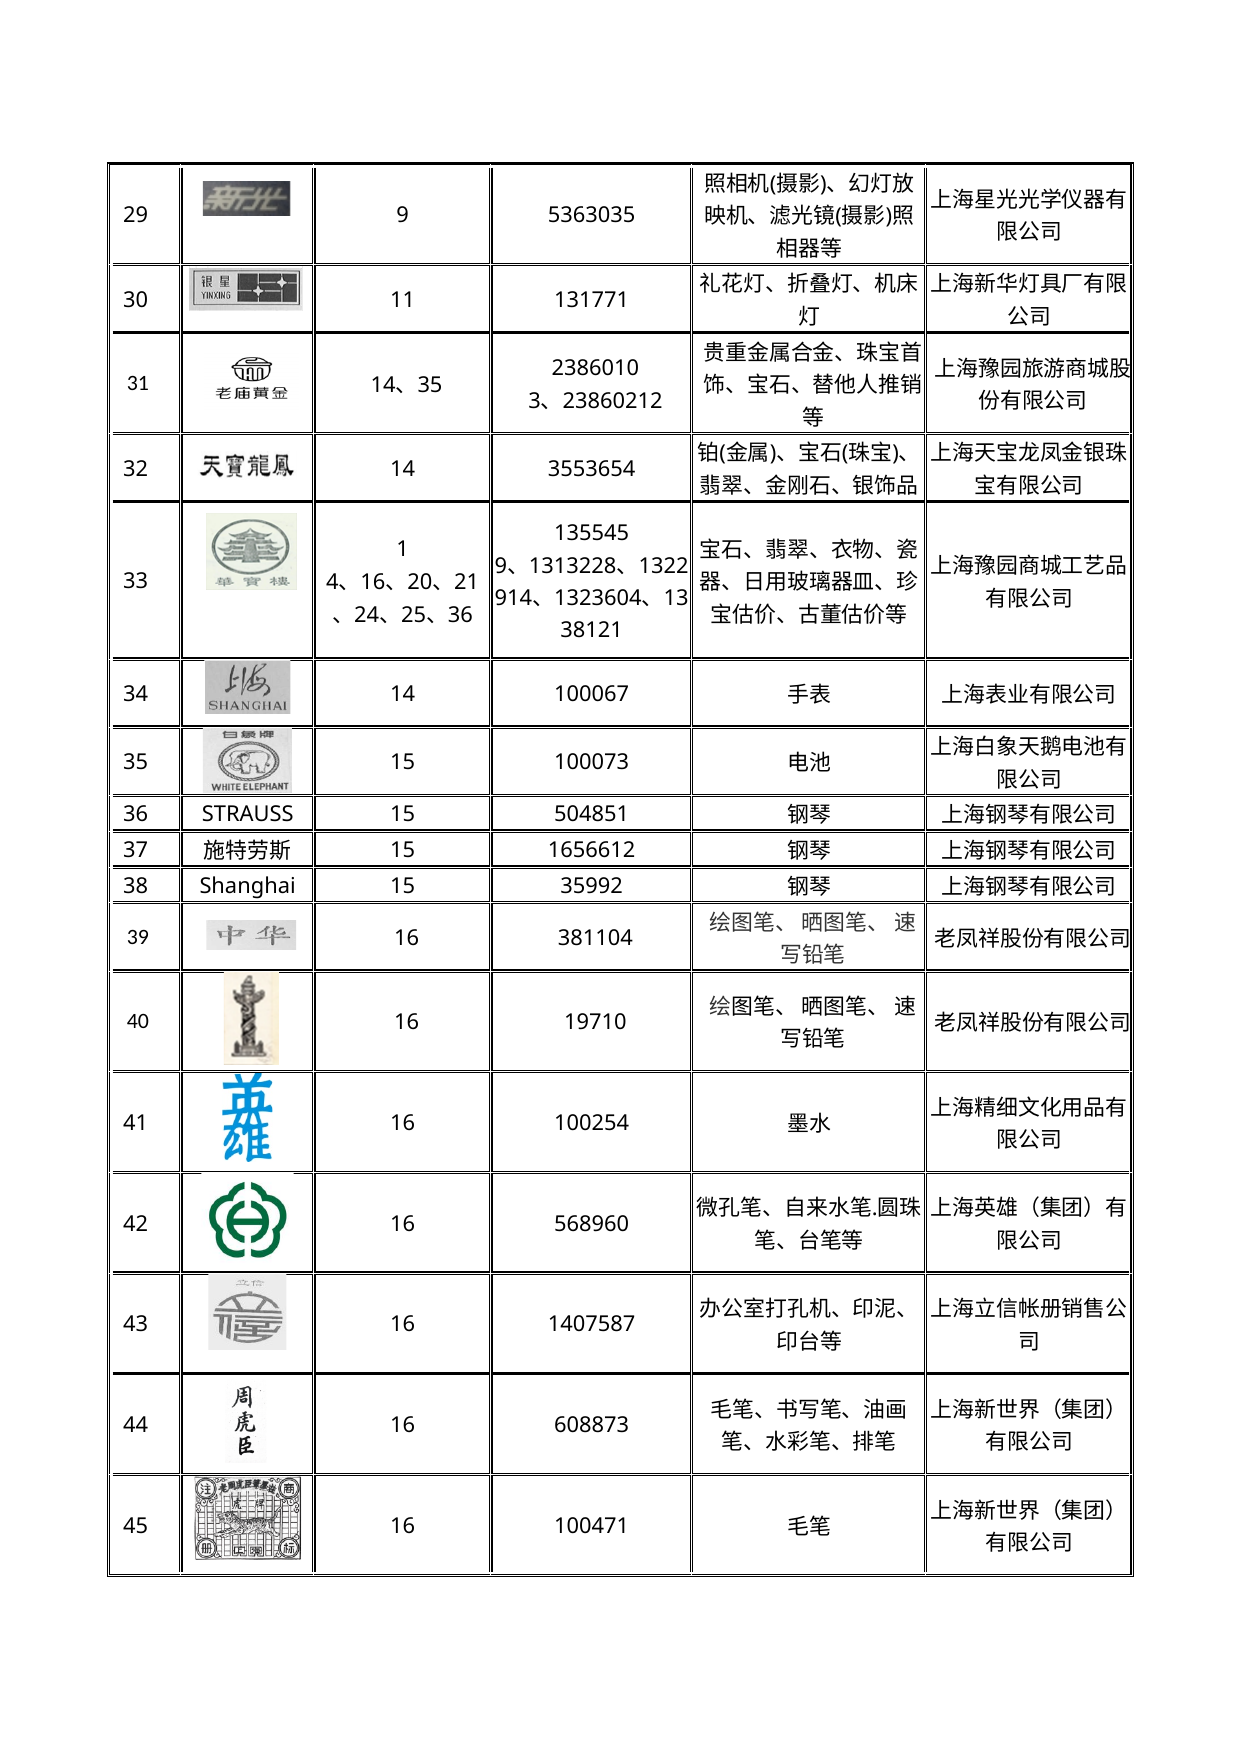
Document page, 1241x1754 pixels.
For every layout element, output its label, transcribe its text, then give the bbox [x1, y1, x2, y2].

table_cell 上海钢琴有限公司 [926, 794, 1132, 829]
table_cell 墨水 [693, 1073, 924, 1171]
table_cell [183, 1174, 312, 1271]
table_cell Shanghai [183, 869, 312, 901]
table_cell 上海星光光学仪器有限公司 [926, 165, 1130, 263]
picture [252, 1129, 258, 1136]
table_cell 100254 [493, 1073, 690, 1171]
table_cell 131771 [493, 266, 690, 331]
table_cell [183, 435, 312, 500]
table_cell 14 [316, 435, 489, 500]
table_cell 上海英雄（集团）有限公司 [926, 1171, 1132, 1271]
table_cell 35992 [493, 869, 690, 901]
picture [237, 1099, 244, 1108]
table_cell 手表 [693, 661, 924, 725]
table_cell 15 [316, 869, 489, 901]
table_cell 上海新世界（集团）有限公司 [926, 1473, 1132, 1573]
table_cell [110, 331, 179, 432]
table_cell [183, 661, 312, 725]
table_cell 上海天宝龙凤金银珠宝有限公司 [926, 432, 1132, 500]
table_cell 14、16、20、21、24、25、36 [316, 503, 489, 657]
picture [197, 451, 297, 480]
table_cell 铂(金属)、宝石(珠宝)、翡翠、金刚石、银饰品 [693, 435, 924, 500]
table_cell [110, 657, 179, 725]
table_cell 1407587 [493, 1275, 690, 1372]
table_cell 钢琴 [693, 869, 924, 901]
picture [223, 972, 279, 1065]
table_cell [110, 725, 179, 794]
table_cell 100067 [493, 661, 690, 725]
table_cell 照相机(摄影)、幻灯放映机、滤光镜(摄影)照相器等 [692, 165, 926, 263]
picture [239, 1113, 248, 1124]
table_cell 老凤祥股份有限公司 [926, 901, 1132, 969]
table_cell 16 [316, 973, 489, 1070]
table_cell 16 [314, 1473, 491, 1573]
table_cell [110, 164, 181, 263]
picture [204, 660, 291, 714]
table_cell 100471 [491, 1476, 692, 1573]
table_cell 3553654 [493, 435, 690, 500]
table_cell 14 [316, 661, 489, 725]
table_cell [110, 1372, 179, 1473]
table_cell [183, 266, 312, 331]
table_cell 5363035 [491, 165, 692, 263]
table_cell [108, 263, 181, 331]
picture [208, 1274, 287, 1350]
table_cell 100073 [493, 729, 690, 794]
picture [222, 1114, 248, 1162]
table_cell [108, 1473, 181, 1573]
picture [206, 920, 297, 950]
picture [241, 1073, 254, 1082]
table_cell 毛笔、书写笔、油画笔、水彩笔、排笔 [693, 1375, 924, 1473]
table_cell 上海白象天鹅电池有限公司 [927, 725, 1131, 794]
table_cell [183, 729, 312, 794]
table_cell 23860103、23860212 [493, 334, 690, 432]
table_cell 9 [314, 164, 491, 263]
picture [205, 512, 298, 591]
picture [188, 266, 307, 311]
table_cell 上海新世界（集团）有限公司 [927, 1372, 1130, 1473]
table_cell 贵重金属合金、珠宝首饰、宝石、替他人推销等 [693, 334, 924, 432]
table_cell 16 [316, 1375, 489, 1473]
table_cell 15 [316, 797, 489, 829]
table_cell [181, 1473, 314, 1573]
table_cell [110, 829, 179, 865]
table_cell 上海钢琴有限公司 [927, 829, 1131, 865]
picture [251, 1112, 273, 1162]
table_cell [183, 334, 312, 432]
picture [202, 181, 292, 216]
table_cell 568960 [493, 1174, 690, 1271]
picture [202, 728, 292, 793]
picture [193, 1476, 302, 1560]
table_cell [110, 969, 179, 1070]
table_cell 15 [316, 729, 489, 794]
table_cell 608873 [493, 1375, 690, 1473]
table_cell 礼花灯、折叠灯、机床灯 [693, 266, 924, 331]
picture [250, 1114, 257, 1124]
table_cell [183, 904, 312, 969]
table_cell 381104 [493, 904, 690, 969]
table_cell 16 [316, 1073, 489, 1171]
picture [251, 1097, 258, 1107]
table_cell 16 [316, 1174, 489, 1271]
table_cell 上海钢琴有限公司 [927, 865, 1131, 901]
table_cell 1656612 [493, 833, 690, 865]
table_cell [108, 1070, 181, 1171]
table_cell 施特劳斯 [183, 833, 312, 865]
table_cell 绘图笔、 晒图笔、 速写铅笔 [693, 904, 924, 969]
table_cell 上海立信帐册销售公司 [927, 1271, 1131, 1372]
table_cell 上海精细文化用品有限公司 [926, 1070, 1132, 1171]
table_cell [110, 1271, 179, 1372]
table_cell STRAUSS [183, 797, 312, 829]
table_cell [183, 1375, 312, 1473]
table_cell [183, 973, 312, 1070]
picture [201, 1173, 294, 1266]
table_cell [181, 164, 314, 263]
table_cell 电池 [693, 729, 924, 794]
table_cell 宝石、翡翠、衣物、瓷器、日用玻璃器皿、珍宝估价、古董估价等 [693, 503, 924, 657]
table_cell 微孔笔、自来水笔.圆珠笔、台笔等 [693, 1174, 924, 1271]
picture [251, 1073, 273, 1107]
table_cell 1355459、1313228、1322914、1323604、1338121 [493, 503, 690, 657]
picture [225, 1375, 270, 1463]
table_cell 毛笔 [692, 1476, 926, 1573]
table_cell 上海豫园旅游商城股份有限公司 [927, 331, 1130, 432]
table_cell 504851 [493, 797, 690, 829]
table_cell [108, 432, 181, 500]
table_cell 14、35 [316, 334, 489, 432]
table_cell 上海新华灯具厂有限公司 [926, 263, 1132, 331]
table_cell [110, 500, 179, 657]
table_cell [108, 1171, 181, 1271]
table_cell 11 [316, 266, 489, 331]
table_cell 15 [316, 833, 489, 865]
picture [222, 1073, 244, 1110]
table_cell 16 [316, 1275, 489, 1372]
table_cell [108, 794, 181, 829]
table_cell [183, 1275, 312, 1372]
table_cell 钢琴 [693, 797, 924, 829]
picture [204, 350, 299, 410]
table_cell 上海表业有限公司 [927, 657, 1131, 725]
table_cell 办公室打孔机、印泥、印台等 [693, 1275, 924, 1372]
table_cell 19710 [493, 973, 690, 1070]
table_cell [183, 1073, 312, 1171]
table_cell 上海豫园商城工艺品有限公司 [927, 500, 1130, 657]
table_cell 绘图笔、 晒图笔、 速写铅笔 [693, 973, 924, 1070]
table_cell 老凤祥股份有限公司 [927, 969, 1131, 1070]
table_cell [108, 901, 181, 969]
table_cell 16 [316, 904, 489, 969]
table_cell [110, 865, 179, 901]
table_cell [183, 503, 312, 657]
table_cell 钢琴 [693, 833, 924, 865]
